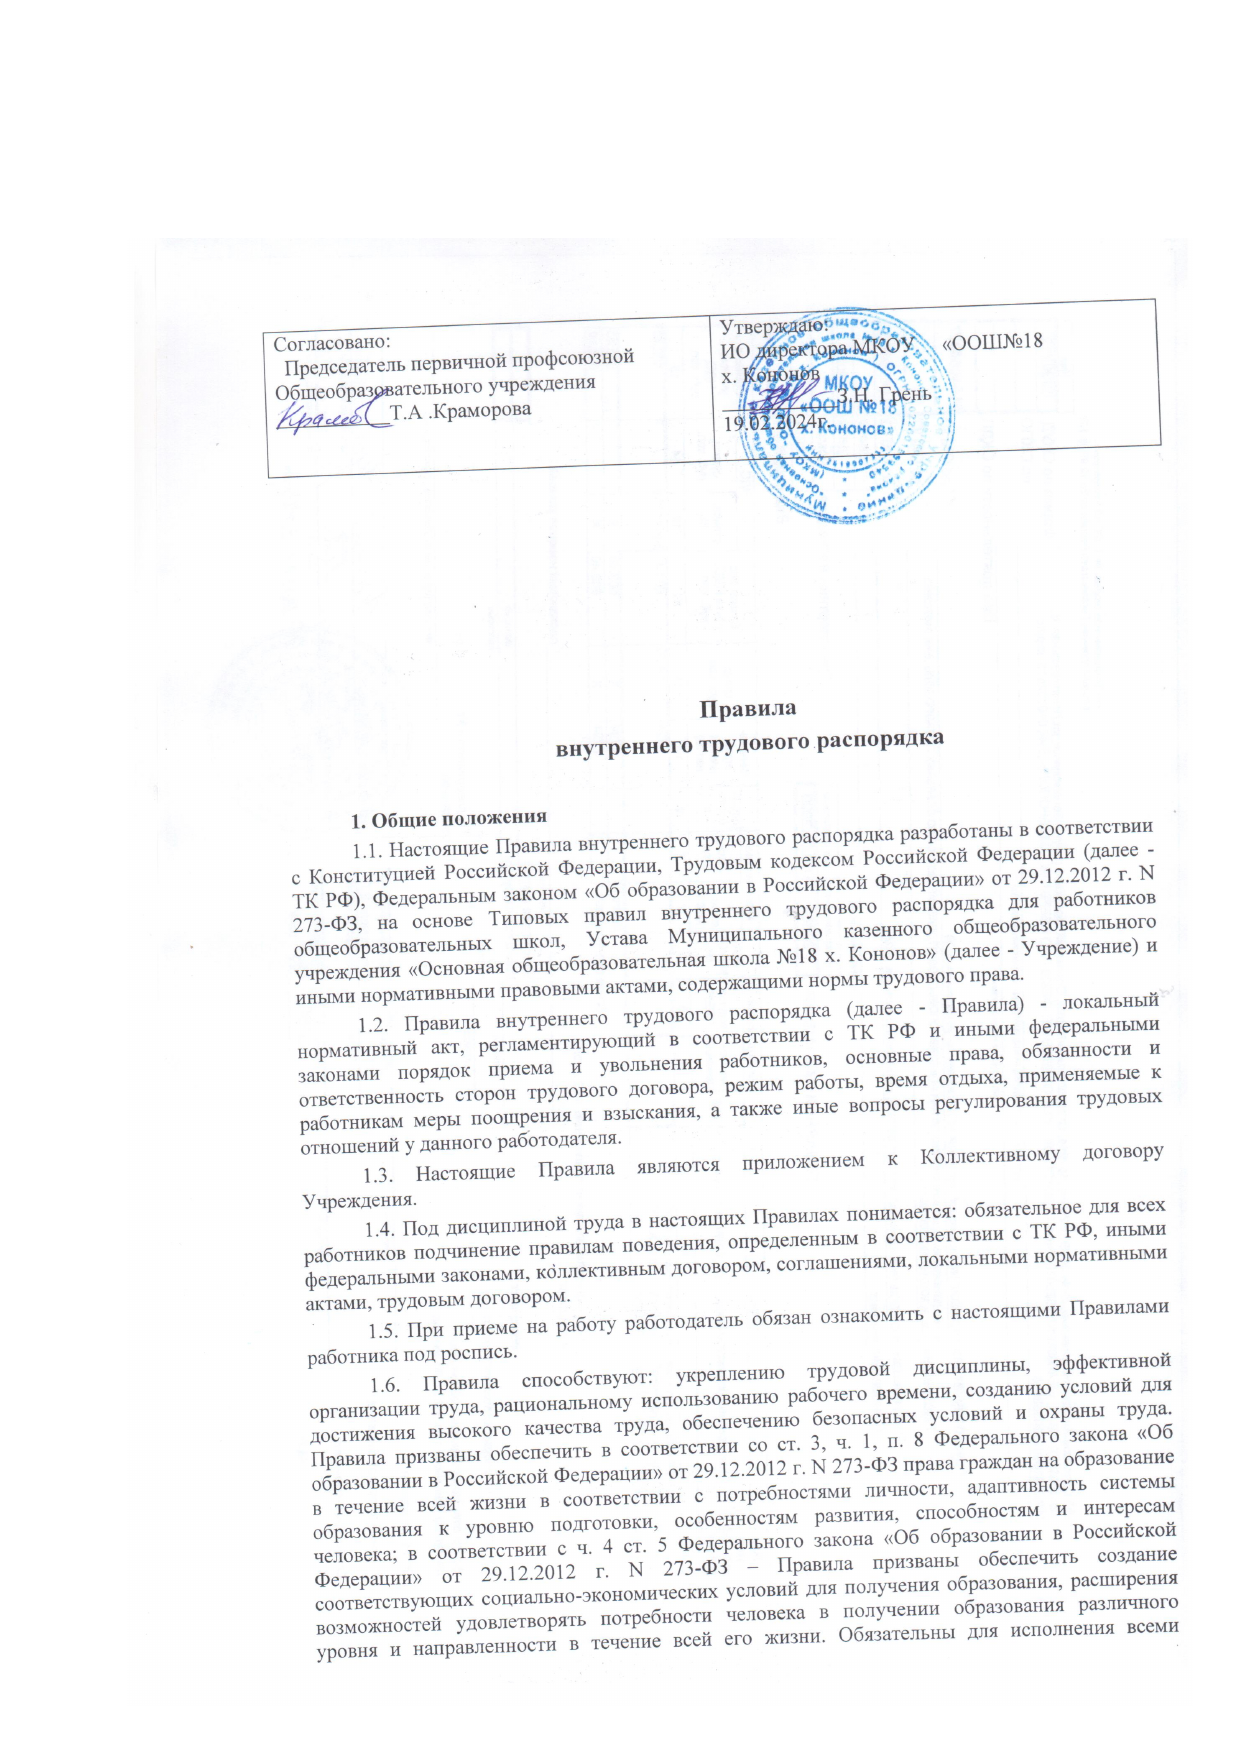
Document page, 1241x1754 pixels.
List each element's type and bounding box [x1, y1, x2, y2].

picture [127, 238, 1194, 1706]
